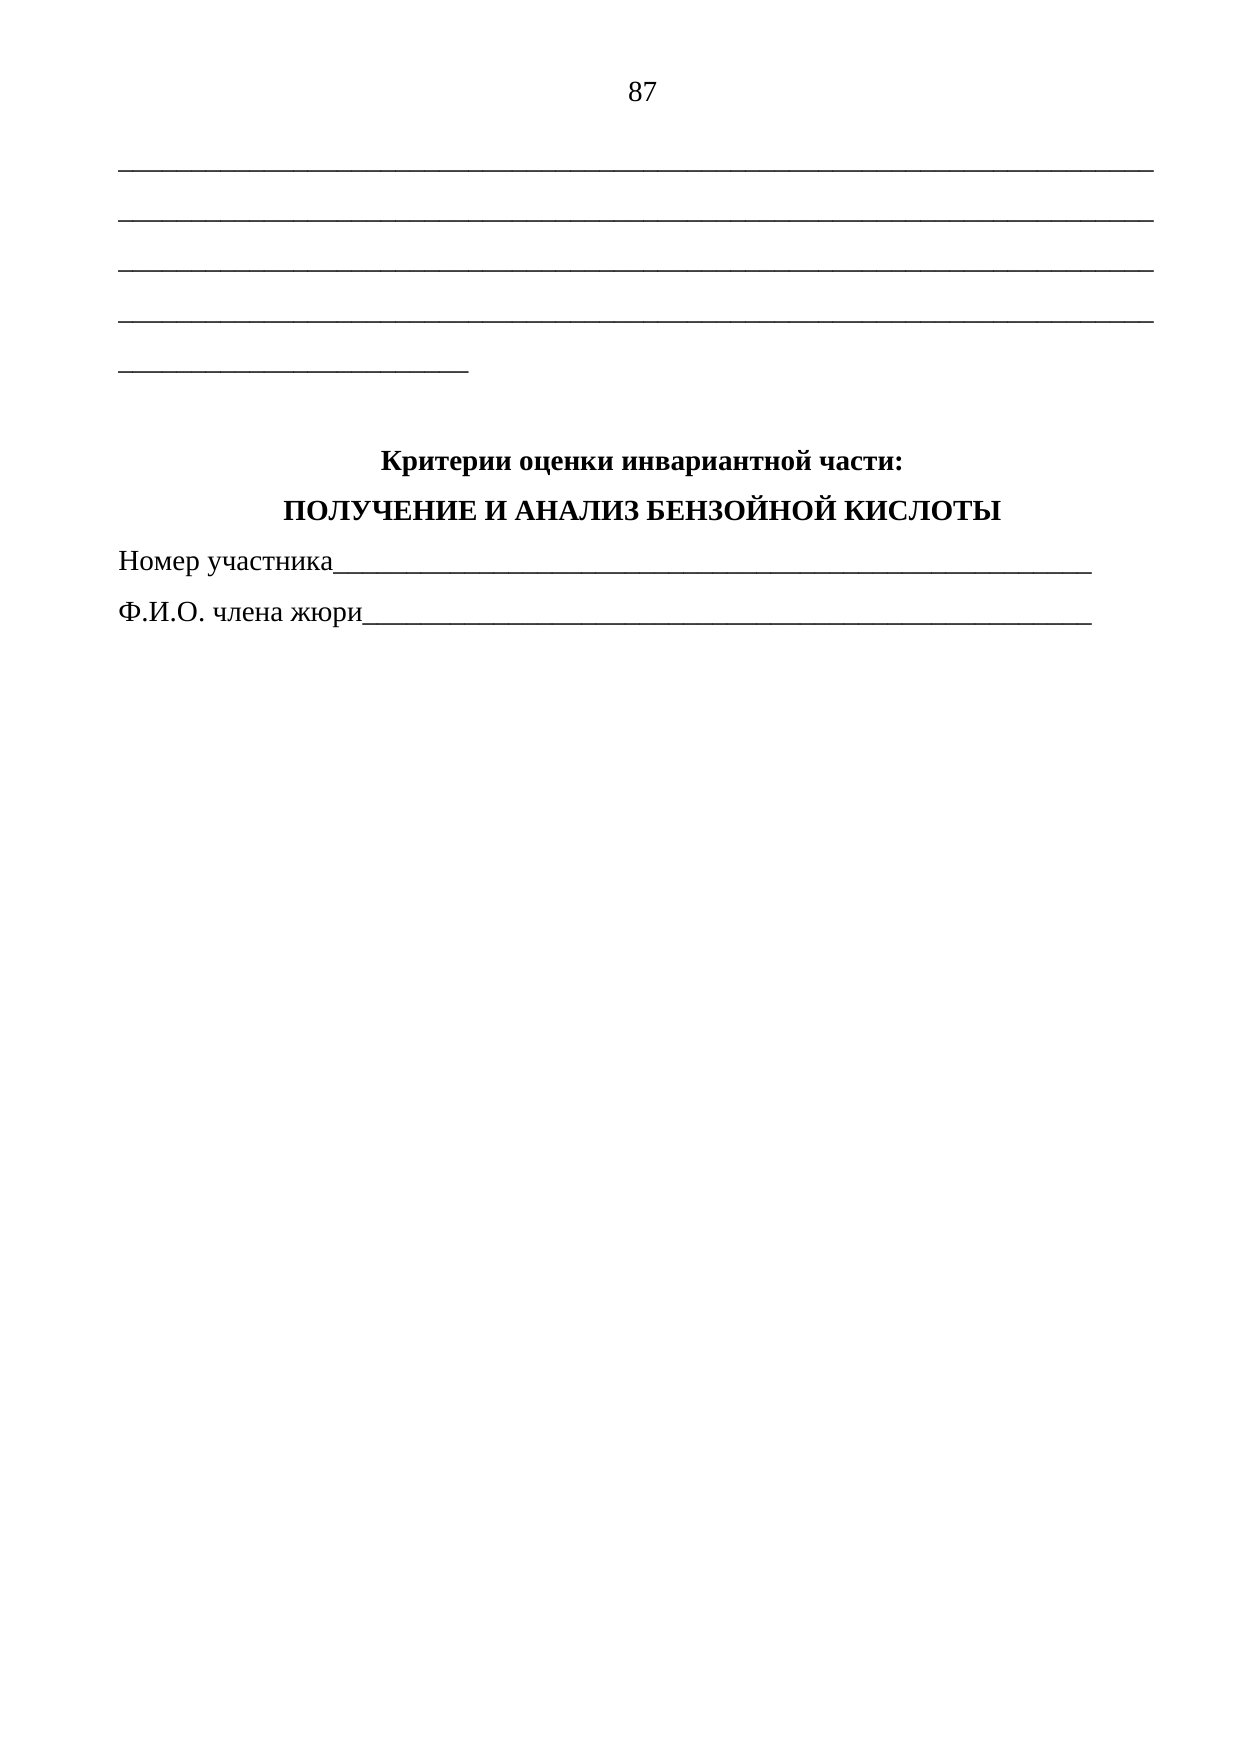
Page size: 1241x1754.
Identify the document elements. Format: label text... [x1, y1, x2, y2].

text ____________________________________________________________________________________________________________________________________________________________________________________________________________________________________________________________________________________________________________________ [118, 141, 1167, 376]
text Номер участника____________________________________________________ [118, 543, 1167, 577]
text Критерии оценки инвариантной части: [118, 443, 1167, 476]
text Ф.И.О. члена жюри__________________________________________________ [118, 594, 1167, 627]
text ПОЛУЧЕНИЕ И АНАЛИЗ БЕНЗОЙНОЙ КИСЛОТЫ [118, 493, 1167, 527]
